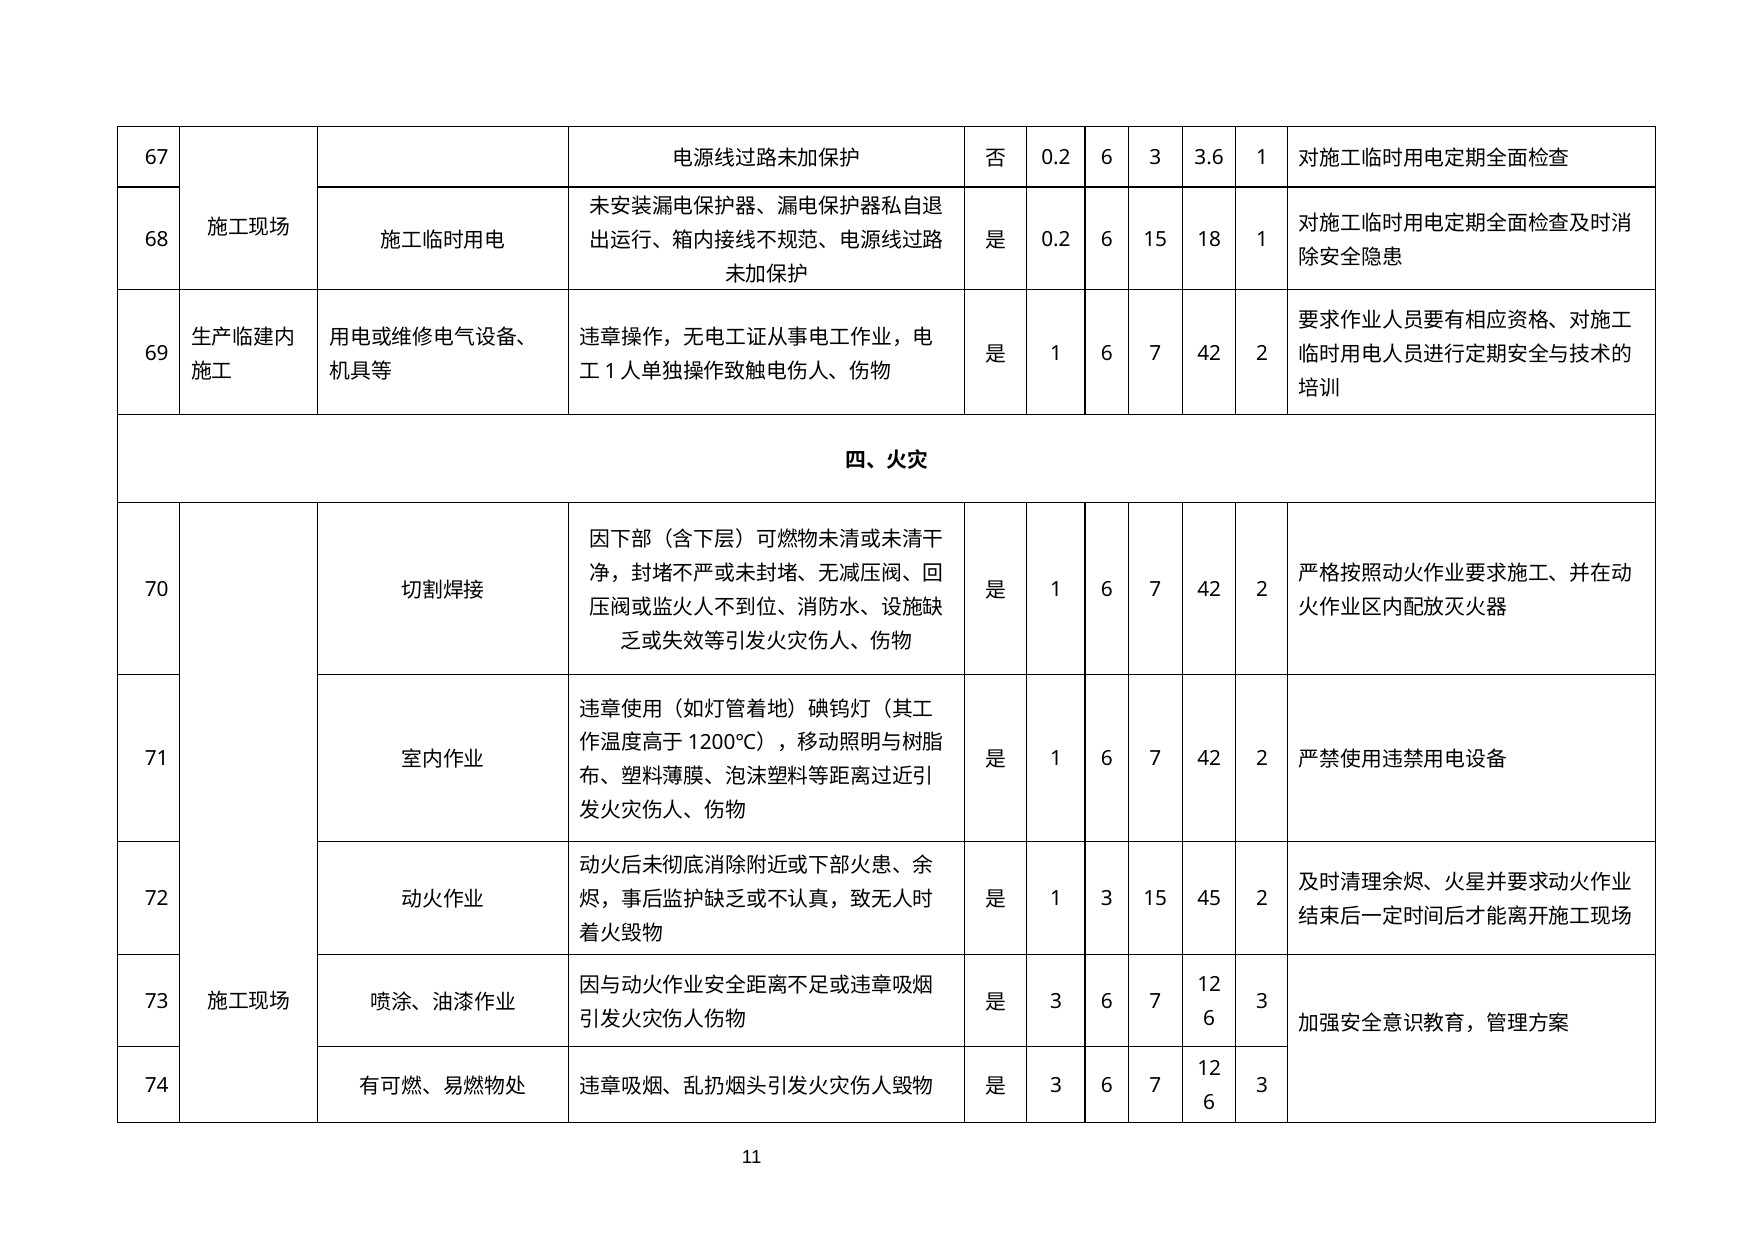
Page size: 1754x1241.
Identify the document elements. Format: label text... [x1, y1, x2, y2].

table_cell 6 [1086, 955, 1128, 1046]
table_cell 3.6 [1183, 127, 1235, 186]
table_cell 有可燃、易燃物处 [318, 1047, 568, 1122]
table_cell 是 [965, 955, 1026, 1046]
table_cell 42 [1183, 675, 1235, 841]
table_cell 1 [1027, 503, 1084, 674]
table_cell 因与动火作业安全距离不足或违章吸烟引发火灾伤人伤物 [569, 955, 964, 1046]
table_cell 2 [1236, 503, 1287, 674]
table_cell 18 [1183, 188, 1235, 289]
table_cell 违章使用（如灯管着地）碘钨灯（其工作温度高于1200℃），移动照明与树脂布、塑料薄膜、泡沫塑料等距离过近引发火灾伤人、伤物 [569, 675, 964, 841]
table_cell 喷涂、油漆作业 [318, 955, 568, 1046]
table_cell 3 [1129, 127, 1182, 186]
table_cell 74 [118, 1047, 179, 1122]
table_cell 126 [1183, 1047, 1235, 1122]
table_cell 3 [1027, 1047, 1084, 1122]
table_cell 0.2 [1027, 188, 1084, 289]
table_cell 3 [1236, 955, 1287, 1046]
table_cell 是 [965, 503, 1026, 674]
table_cell 71 [118, 675, 179, 841]
table_cell 6 [1086, 1047, 1128, 1122]
table_cell 违章吸烟、乱扔烟头引发火灾伤人毁物 [569, 1047, 964, 1122]
table_cell 7 [1129, 1047, 1182, 1122]
table_cell 因下部（含下层）可燃物未清或未清干净，封堵不严或未封堵、无减压阀、回压阀或监火人不到位、消防水、设施缺乏或失效等引发火灾伤人、伤物 [569, 503, 964, 674]
table_cell 是 [965, 675, 1026, 841]
table_cell 1 [1027, 290, 1084, 414]
table_cell 严禁使用违禁用电设备 [1288, 675, 1655, 841]
table_cell 7 [1129, 955, 1182, 1046]
table_cell 7 [1129, 290, 1182, 414]
table_cell 1 [1236, 188, 1287, 289]
table_cell 施工临时用电 [318, 188, 568, 289]
table_cell 3 [1027, 955, 1084, 1046]
table_cell 对施工临时用电定期全面检查 [1288, 127, 1655, 186]
table_cell 是 [965, 1047, 1026, 1122]
table_cell 1 [1027, 842, 1084, 953]
table_cell 生产临建内施工 [180, 290, 317, 414]
table_cell 违章操作，无电工证从事电工作业，电工1人单独操作致触电伤人、伤物 [569, 290, 964, 414]
table_cell 动火作业 [318, 842, 568, 953]
table_cell 72 [118, 842, 179, 953]
table_cell 6 [1086, 127, 1128, 186]
table_cell 2 [1236, 290, 1287, 414]
table_cell 是 [965, 290, 1026, 414]
table_cell 要求作业人员要有相应资格、对施工临时用电人员进行定期安全与技术的培训 [1288, 290, 1655, 414]
table_cell 126 [1183, 955, 1235, 1046]
table_cell 否 [965, 127, 1026, 186]
table_cell 未安装漏电保护器、漏电保护器私自退出运行、箱内接线不规范、电源线过路未加保护 [569, 188, 964, 289]
table_cell 切割焊接 [318, 503, 568, 674]
table_cell 42 [1183, 503, 1235, 674]
table_cell 69 [118, 290, 179, 414]
table_cell 2 [1236, 675, 1287, 841]
table_cell 电源线过路未加保护 [569, 127, 964, 186]
table_cell 1 [1236, 127, 1287, 186]
table_cell 室内作业 [318, 675, 568, 841]
table_cell 7 [1129, 503, 1182, 674]
table_cell 3 [1236, 1047, 1287, 1122]
table_cell 加强安全意识教育，管理方案 [1288, 955, 1655, 1122]
table_cell 是 [965, 842, 1026, 953]
table_cell 7 [1129, 675, 1182, 841]
table_cell 73 [118, 955, 179, 1046]
table_cell 3 [1086, 842, 1128, 953]
table_cell 2 [1236, 842, 1287, 953]
table_cell 对施工临时用电定期全面检查及时消除安全隐患 [1288, 188, 1655, 289]
table_cell 是 [965, 188, 1026, 289]
table_cell 严格按照动火作业要求施工、并在动火作业区内配放灭火器 [1288, 503, 1655, 674]
table_cell 6 [1086, 188, 1128, 289]
table_cell 0.2 [1027, 127, 1084, 186]
table_cell 67 [118, 127, 179, 186]
table_cell 15 [1129, 842, 1182, 953]
table_cell 四、火灾 [118, 415, 1655, 502]
table_cell 施工现场 [180, 503, 317, 1122]
table_cell 15 [1129, 188, 1182, 289]
table_cell 6 [1086, 290, 1128, 414]
table_cell 6 [1086, 503, 1128, 674]
table_cell 及时清理余烬、火星并要求动火作业结束后一定时间后才能离开施工现场 [1288, 842, 1655, 953]
table_cell 动火后未彻底消除附近或下部火患、余烬，事后监护缺乏或不认真，致无人时着火毁物 [569, 842, 964, 953]
table_cell 42 [1183, 290, 1235, 414]
table_cell 1 [1027, 675, 1084, 841]
table_cell 6 [1086, 675, 1128, 841]
table_cell 68 [118, 188, 179, 289]
table_cell 70 [118, 503, 179, 674]
table_cell 45 [1183, 842, 1235, 953]
table_cell 用电或维修电气设备、机具等 [318, 290, 568, 414]
